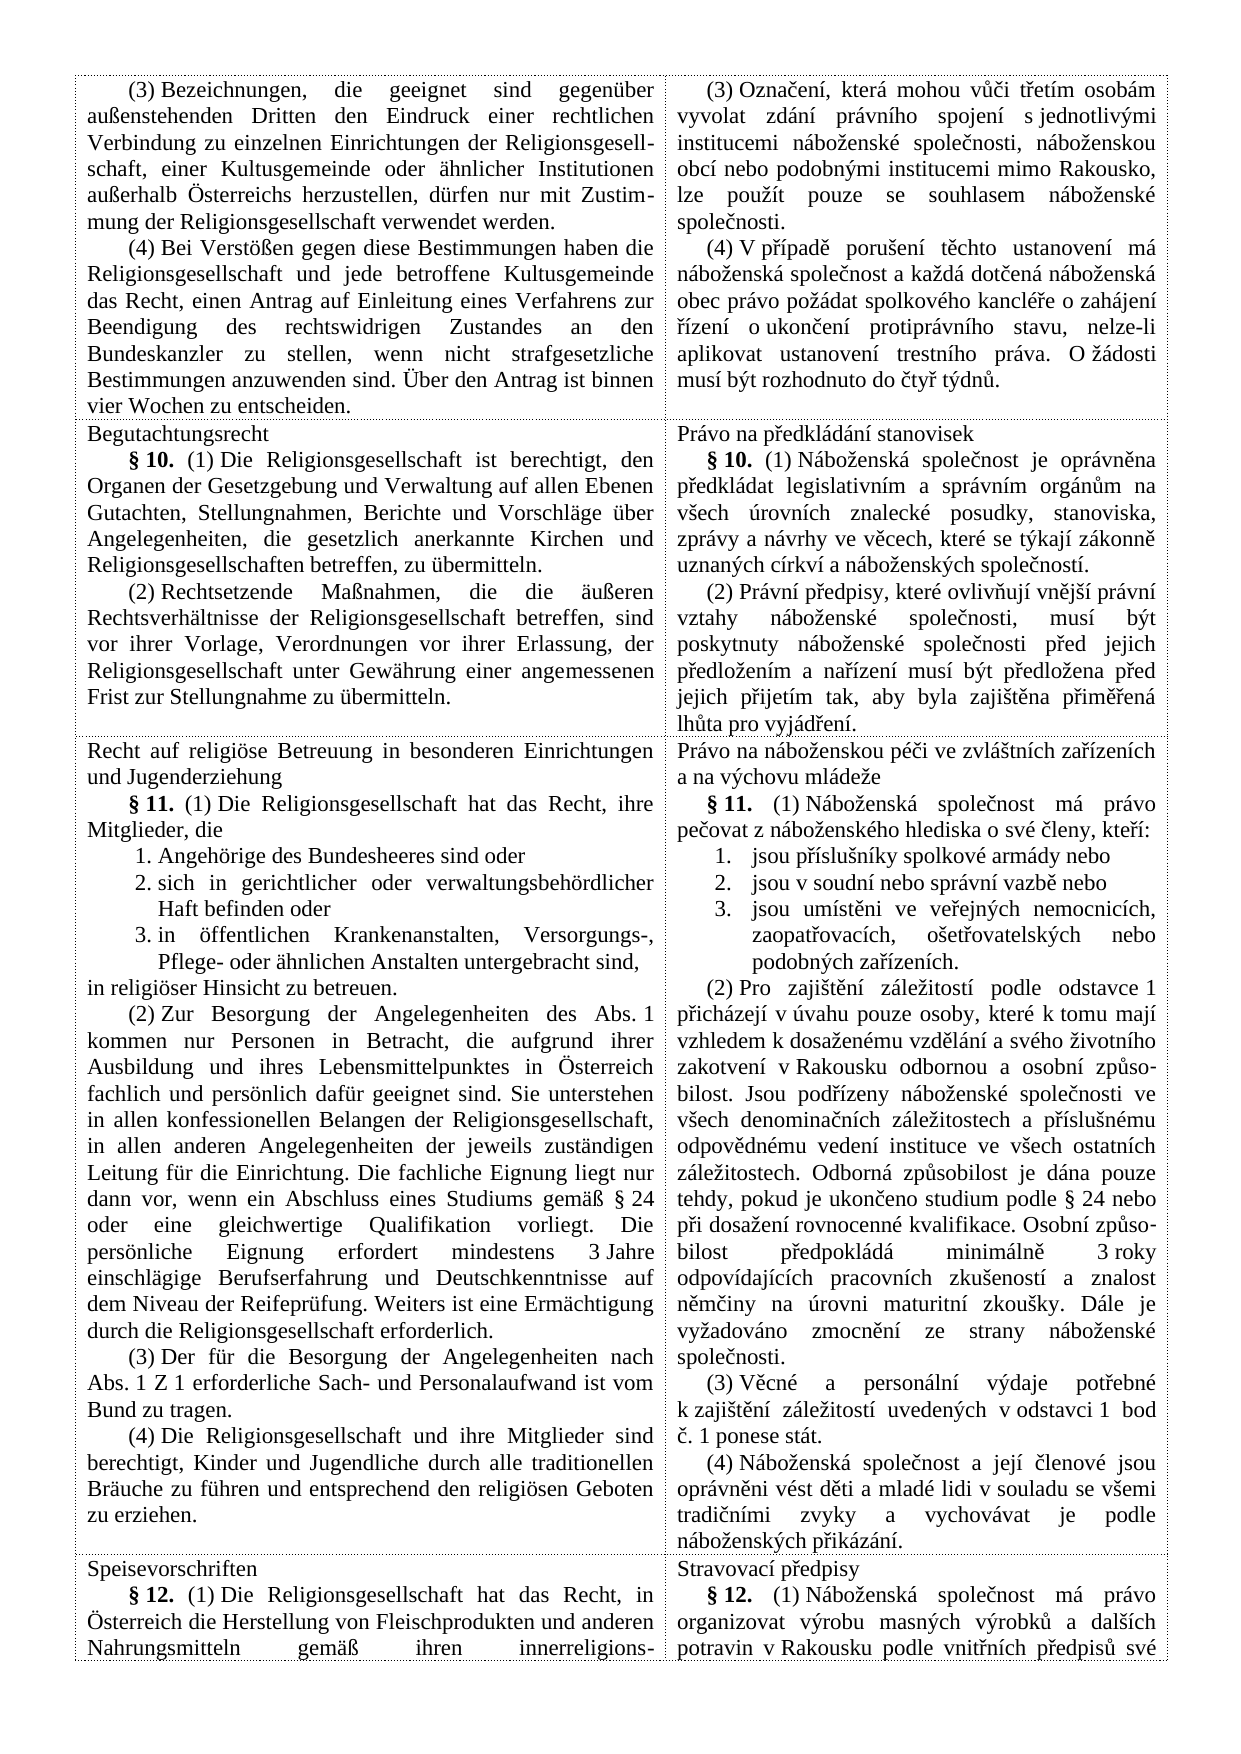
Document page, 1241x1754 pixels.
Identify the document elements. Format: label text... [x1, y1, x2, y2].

table_cell Právo na náboženskou péči ve zvláštních zařízeních a na výchovu mládeže § 11. (1) Náboženská společnost má právo pečovat z náboženského hlediska o své členy, kteří: jsou příslušníky spolkové armády nebo jsou v soudní nebo správní vazbě nebo jsou umístěni ve veřejných nemocnicích, zaopatřovacích, ošetřovatelských nebo podobných zařízeních. (2) Pro zajištění záležitostí podle odstavce 1 přicházejí v úvahu pouze osoby, které k tomu mají vzhledem k dosaženému vzdělání a svého životního zakotvení v Rakousku odbornou a osobní způsobilost. Jsou podřízeny náboženské společnosti ve všech denominačních záležitostech a příslušnému odpovědnému vedení instituce ve všech ostatních záležitostech. Odborná způsobilost je dána pouze tehdy, pokud je ukončeno studium podle § 24 nebo při dosažení rovnocenné kvalifikace. Osobní způsobilost předpokládá minimálně 3 roky odpovídajících pracovních zkušeností a znalost němčiny na úrovni maturitní zkoušky. Dále je vyžadováno zmocnění ze strany náboženské společnosti. (3) Věcné a personální výdaje potřebné k zajištění záležitostí uvedených v odstavci 1 bod č. 1 ponese stát. (4) Náboženská společnost a její členové jsou oprávněni vést děti a mladé lidi v souladu se všemi tradičními zvyky a vychovávat je podle náboženských přikázání. [666, 736, 1168, 1554]
table_cell Begutachtungsrecht § 10. (1) Die Religionsgesellschaft ist berechtigt, den Organen der Gesetzgebung und Verwaltung auf allen Ebenen Gutachten, Stellungnahmen, Berichte und Vorschläge über Angelegenheiten, die gesetzlich anerkannte Kirchen und Religionsgesellschaften betreffen, zu übermitteln. (2) Rechtsetzende Maßnahmen, die die äußeren Rechtsverhältnisse der Religionsgesellschaft betreffen, sind vor ihrer Vorlage, Verordnungen vor ihrer Erlassung, der Religionsgesellschaft unter Gewährung einer angemessenen Frist zur Stellungnahme zu übermitteln. [76, 419, 666, 736]
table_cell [76, 75, 666, 419]
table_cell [76, 1554, 666, 1660]
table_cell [666, 1554, 1168, 1660]
table_cell Recht auf religiöse Betreuung in besonderen Einrichtungen und Jugenderziehung § 11. (1) Die Religionsgesellschaft hat das Recht, ihre Mitglieder, die 1. Angehörige des Bundesheeres sind oder 2. sich in gerichtlicher oder verwaltungsbehördlicher Haft befinden oder 3. in öffentlichen Krankenanstalten, Versorgungs-, Pflege- oder ähnlichen Anstalten untergebracht sind, in religiöser Hinsicht zu betreuen. (2) Zur Besorgung der Angelegenheiten des Abs. 1 kommen nur Personen in Betracht, die aufgrund ihrer Ausbildung und ihres Lebensmittelpunktes in Österreich fachlich und persönlich dafür geeignet sind. Sie unterstehen in allen konfessionellen Belangen der Religionsgesellschaft, in allen anderen Angelegenheiten der jeweils zuständigen Leitung für die Einrichtung. Die fachliche Eignung liegt nur dann vor, wenn ein Abschluss eines Studiums gemäß § 24 oder eine gleichwertige Qualifikation vorliegt. Die persönliche Eignung erfordert mindestens 3 Jahre einschlägige Berufserfahrung und Deutschkenntnisse auf dem Niveau der Reifeprüfung. Weiters ist eine Ermächtigung durch die Religionsgesellschaft erforderlich. (3) Der für die Besorgung der Angelegenheiten nach Abs. 1 Z 1 erforderliche Sach- und Personalaufwand ist vom Bund zu tragen. (4) Die Religionsgesellschaft und ihre Mitglieder sind berechtigt, Kinder und Jugendliche durch alle traditionellen Bräuche zu führen und entsprechend den religiösen Geboten zu erziehen. [76, 736, 666, 1554]
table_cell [666, 75, 1168, 419]
table_cell Právo na předkládání stanovisek § 10. (1) Náboženská společnost je oprávněna předkládat legislativním a správním orgánům na všech úrovních znalecké posudky, stanoviska, zprávy a návrhy ve věcech, které se týkají zákonně uznaných církví a náboženských společností. (2) Právní předpisy, které ovlivňují vnější právní vztahy náboženské společnosti, musí být poskytnuty náboženské společnosti před jejich předložením a nařízení musí být předložena před jejich přijetím tak, aby byla zajištěna přiměřená lhůta pro vyjádření. [666, 419, 1168, 736]
